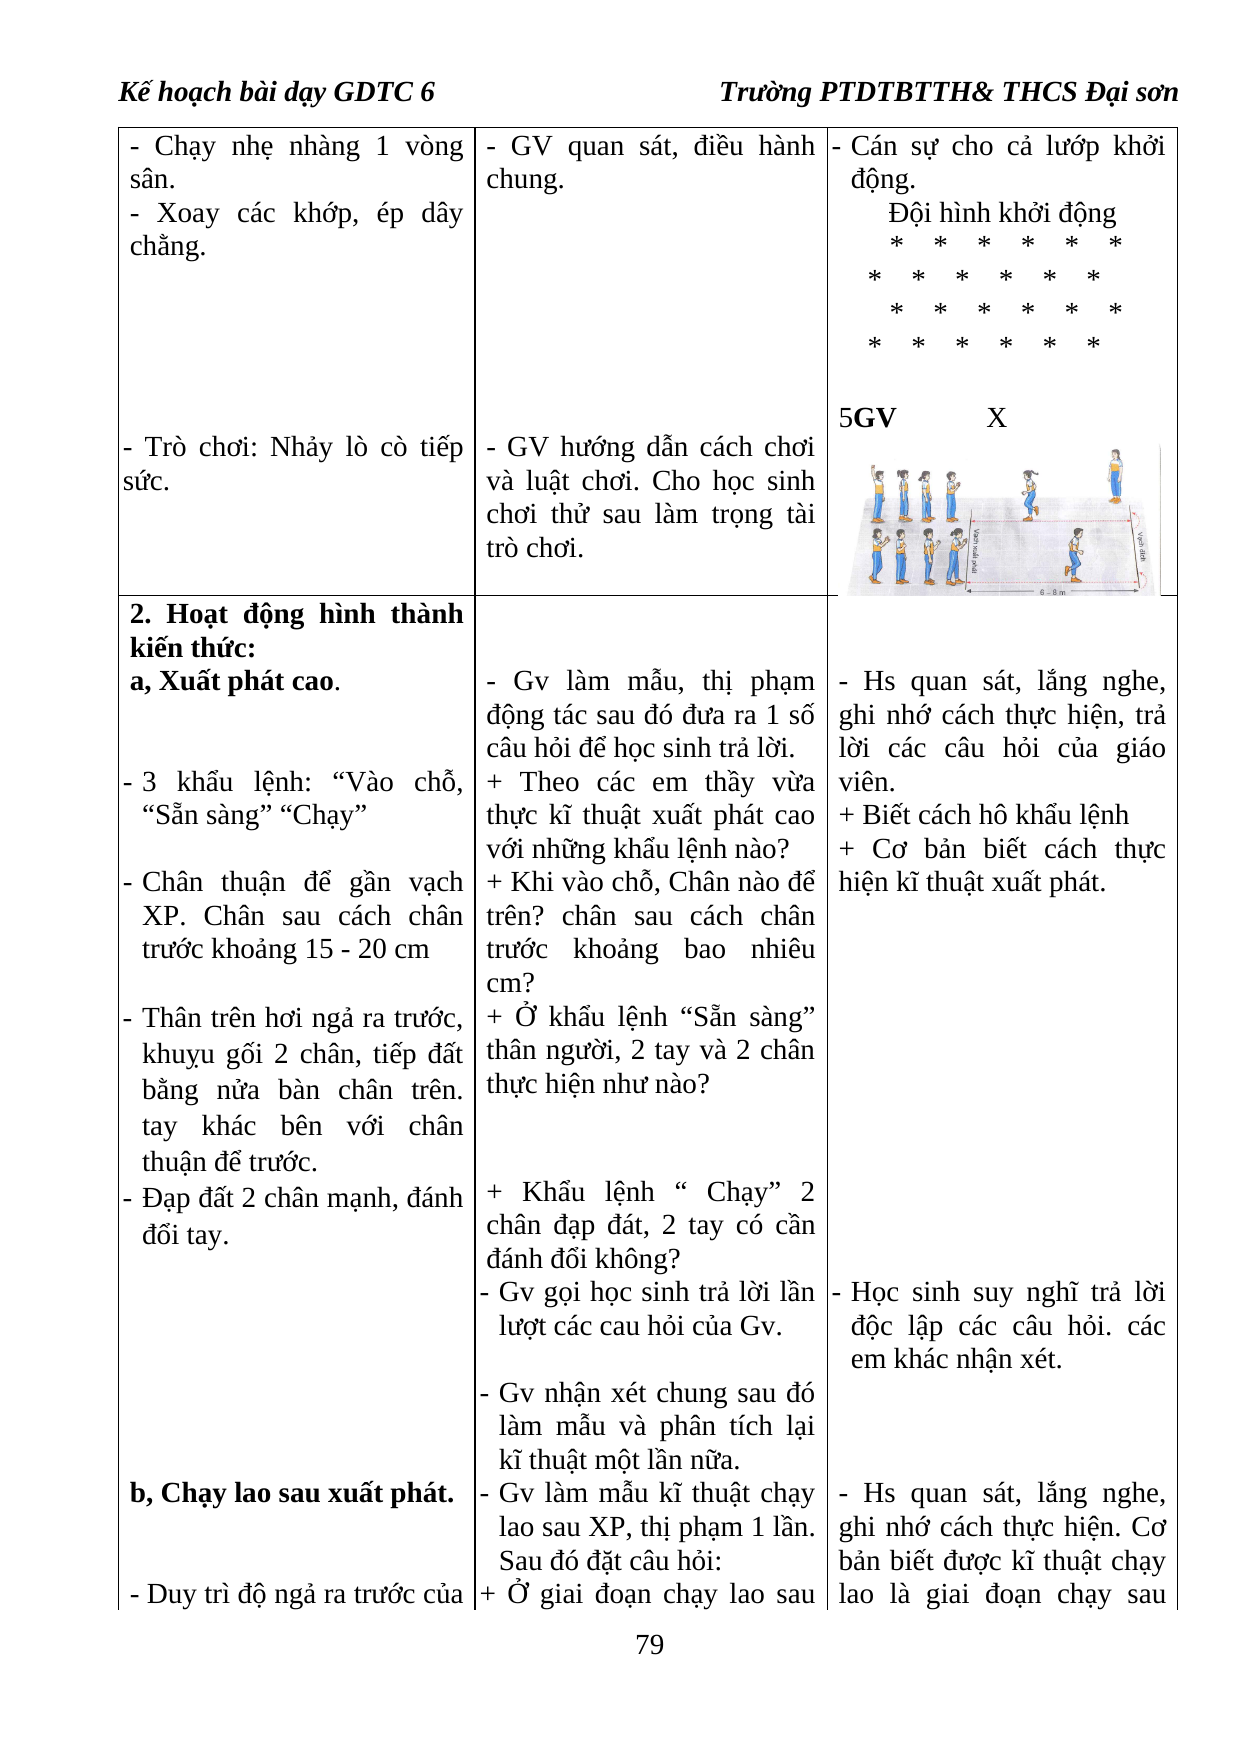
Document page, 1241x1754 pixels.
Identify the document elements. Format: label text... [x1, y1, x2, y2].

picture [838, 435, 1161, 596]
table_cell * Khởi động: - Chạy nhẹ nhàng 1 vòng sân. - Xoay các khớp, ép dây chằng. - Trò chơi: Nhảy lò cò tiếp sức. [119, 128, 474, 595]
table_cell 2. Hoạt động hình thành kiến thức: a, Xuất phát cao. 3 khẩu lệnh: “Vào chỗ, “Sẵn sàng” “Chạy” Chân thuận để gần vạch XP. Chân sau cách chân trước khoảng 15 - 20 cm Thân trên hơi ngả ra trước, khuỵu gối 2 chân, tiếp đất bằng nửa bàn chân trên. tay khác bên với chân thuận để trước. Đạp đất 2 chân mạnh, đánh đổi tay. [119, 596, 474, 1476]
table_cell - Gv làm mẫu, thị phạm động tác sau đó đưa ra 1 số câu hỏi để học sinh trả lời. + Theo các em thầy vừa thực kĩ thuật xuất phát cao với những khẩu lệnh nào? + Khi vào chỗ, Chân nào để trên? chân sau cách chân trước khoảng bao nhiêu cm? + Ở khẩu lệnh “Sẵn sàng” thân người, 2 tay và 2 chân thực hiện như nào? + Khẩu lệnh “ Chạy” 2 chân đạp đát, 2 tay có cần đánh đổi không? Gv gọi học sinh trả lời lần lượt các cau hỏi của Gv. Gv nhận xét chung sau đó làm mẫu và phân tích lại kĩ thuật một lần nữa. [476, 596, 827, 1476]
table_cell - GV quan sát, điều hành chung. - GV hướng dẫn cách chơi và luật chơi. Cho học sinh chơi thử sau làm trọng tài trò chơi. [476, 128, 827, 595]
table_cell Cán sự cho cả lướp khởi động. Đội hình khởi động * * * * * * * * * * * * * * * * * * * * * * * * GV X [828, 128, 1177, 595]
table_cell - Hs quan sát, lắng nghe, ghi nhớ cách thực hiện, trả lời các câu hỏi của giáo viên. + Biết cách hô khẩu lệnh + Cơ bản biết cách thực hiện kĩ thuật xuất phát. Học sinh suy nghĩ trả lời độc lập các câu hỏi. các em khác nhận xét. [828, 596, 1177, 1476]
